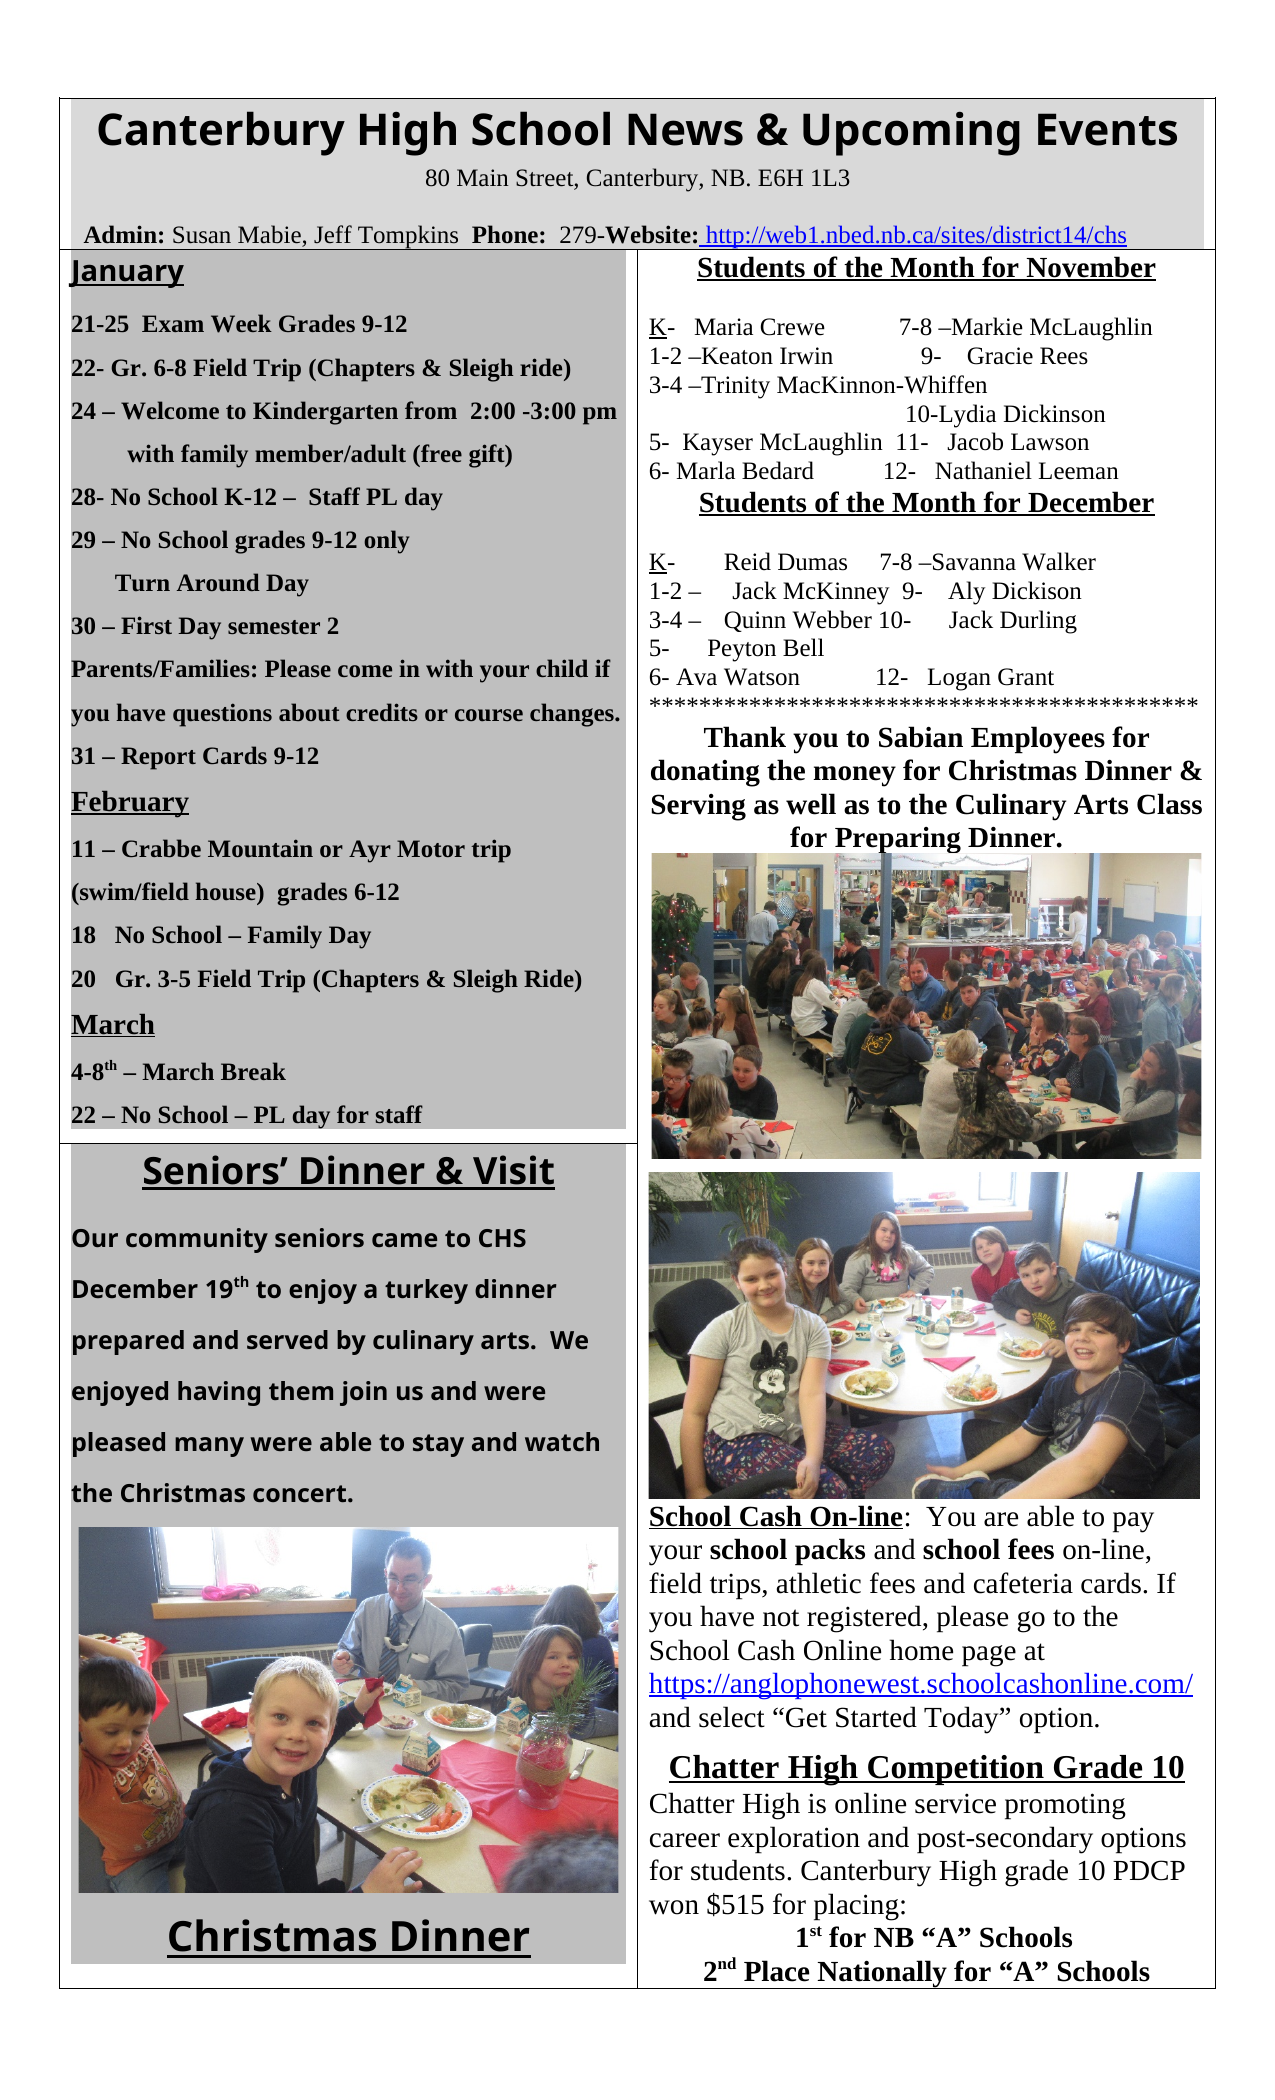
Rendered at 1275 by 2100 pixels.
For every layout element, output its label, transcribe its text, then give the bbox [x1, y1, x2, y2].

table_cell January 21-25 Exam Week Grades 9-12 22- Gr. 6-8 Field Trip (Chapters & Sleigh ride) 24 – Welcome to Kindergarten from 2:00 -3:00 pm with family member/adult (free gift) 28- No School K-12 – Staff PL day 29 – No School grades 9-12 only Turn Around Day 30 – First Day semester 2 Parents/Families: Please come in with your child if you have questions about credits or course changes. 31 – Report Cards 9-12 February 11 – Crabbe Mountain or Ayr Motor trip (swim/field house) grades 6-12 18 No School – Family Day 20 Gr. 3-5 Field Trip (Chapters & Sleigh Ride) March 4-8th – March Break 22 – No School – PL day for staff [60, 250, 637, 1143]
table_cell Seniors’ Dinner & Visit Our community seniors came to CHS December 19th to enjoy a turkey dinner prepared and served by culinary arts. We enjoyed having them join us and were pleased many were able to stay and watch the Christmas concert. Christmas Dinner [60, 1144, 637, 1987]
picture [651, 853, 1202, 1159]
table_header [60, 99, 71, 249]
table_cell Students of the Month for November K- Maria Crewe 7-8 –Markie McLaughlin 1-2 –Keaton Irwin 9- Gracie Rees 3-4 –Trinity MacKinnon-Whiffen 10-Lydia Dickinson 5- Kayser McLaughlin 11- Jacob Lawson 6- Marla Bedard 12- Nathaniel Leeman Students of the Month for December K- Reid Dumas 7-8 –Savanna Walker 1-2 – Jack McKinney 9- Aly Dickison 3-4 – Quinn Webber 10- Jack Durling 5- Peyton Bell 6- Ava Watson 12- Logan Grant ******************************************** Thank you to Sabian Employees for donating the money for Christmas Dinner & Serving as well as to the Culinary Arts Class for Preparing Dinner. School Cash On-line: You are able to pay your school packs and school fees on-line, field trips, athletic fees and cafeteria cards. If you have not registered, please go to the School Cash Online home page at https://anglophonewest.schoolcashonline.com/ and select “Get Started Today” option. Chatter High Competition Grade 10 Chatter High is online service promoting career exploration and post-secondary options for students. Canterbury High grade 10 PDCP won $515 for placing: 1st for NB “A” Schools 2nd Place Nationally for “A” Schools [638, 250, 1215, 1987]
picture [648, 1172, 1200, 1499]
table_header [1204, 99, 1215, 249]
picture [78, 1527, 619, 1893]
